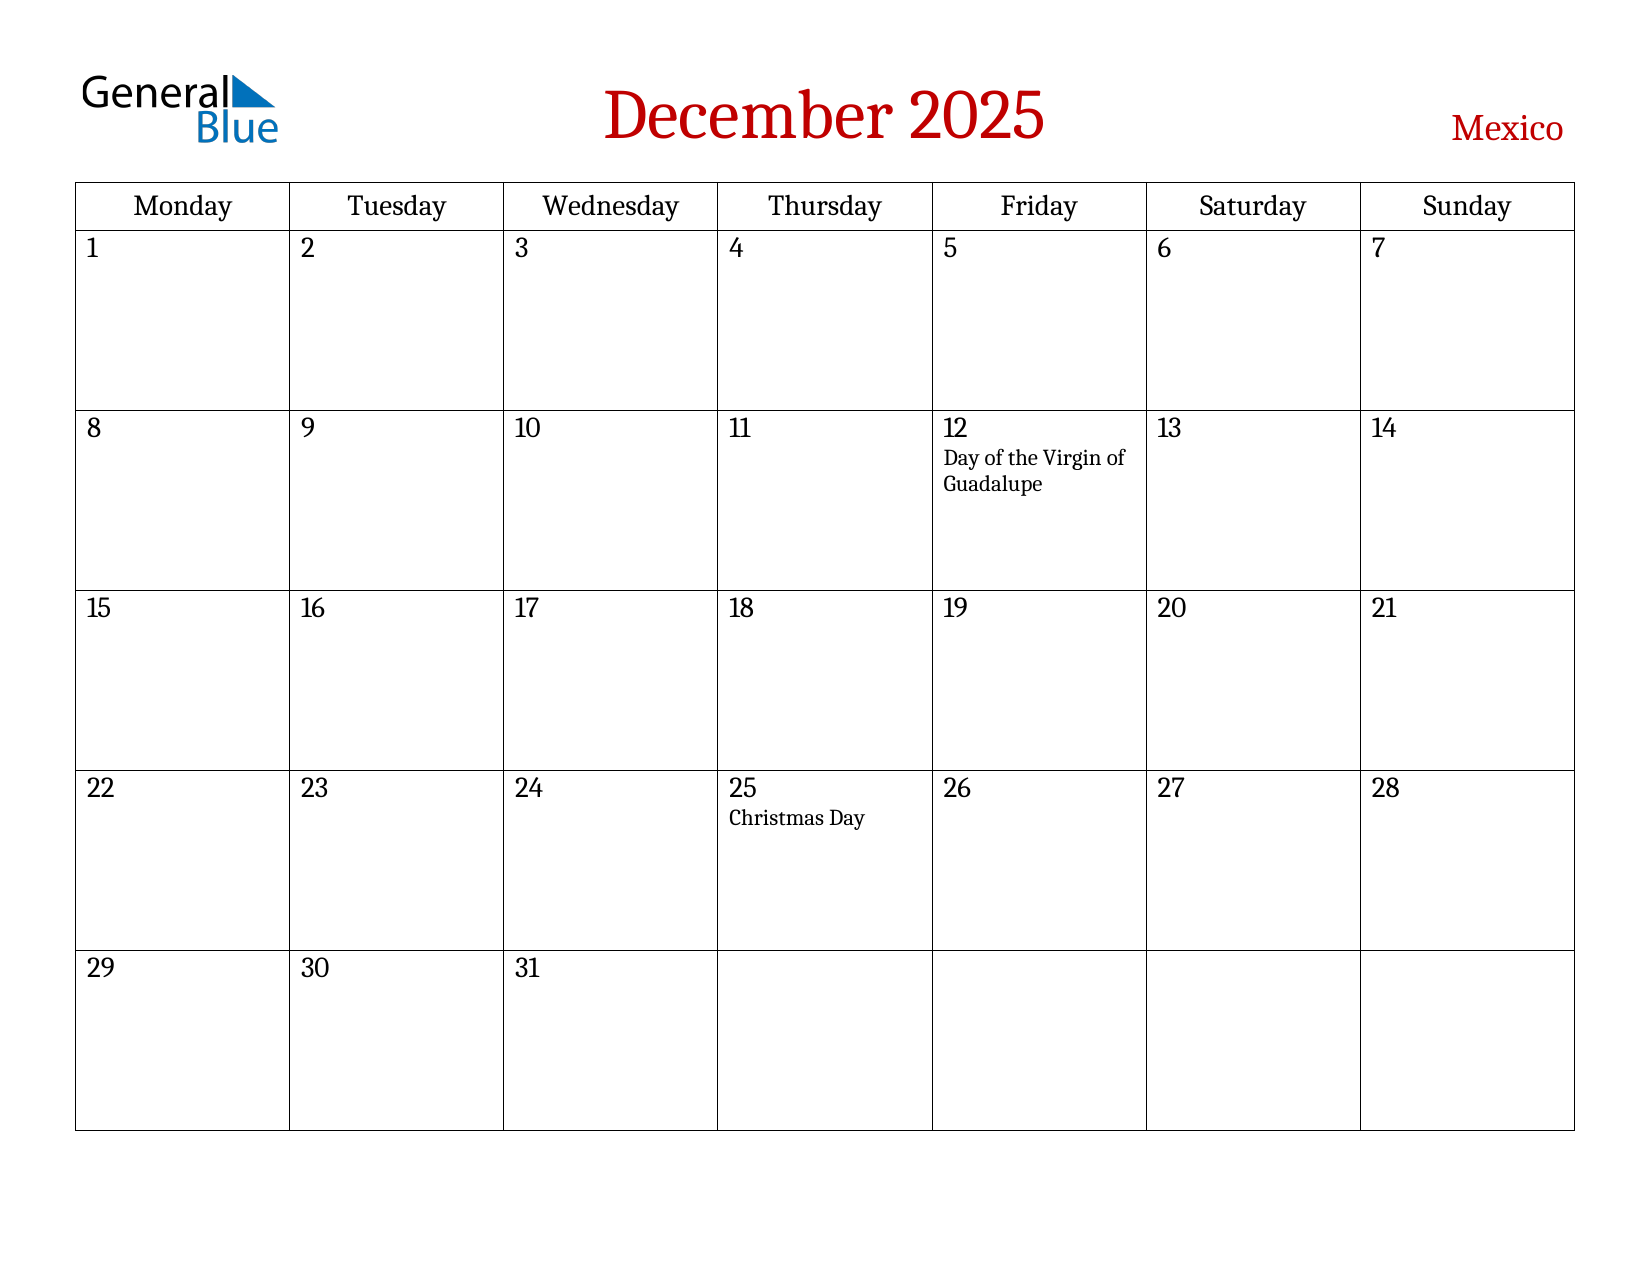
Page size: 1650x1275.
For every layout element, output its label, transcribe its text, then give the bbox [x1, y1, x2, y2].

table_cell [1361, 625, 1574, 770]
table_cell 6 [1147, 231, 1360, 264]
table_header [76, 75, 503, 182]
table_cell 2 [290, 231, 503, 264]
table_cell 17 [504, 591, 717, 625]
table_cell [1361, 805, 1574, 950]
table_cell [933, 265, 1146, 410]
table_cell 5 [933, 231, 1146, 264]
table_cell Day of the Virgin of Guadalupe [933, 445, 1146, 590]
table_cell [290, 625, 503, 770]
table_cell [718, 985, 932, 1130]
table_header Mexico [1146, 75, 1574, 182]
table_cell Friday [933, 183, 1146, 230]
table_cell Tuesday [290, 183, 503, 230]
table_cell [504, 445, 717, 590]
table_cell 24 [504, 771, 717, 805]
table_cell [290, 805, 503, 950]
table_cell [1147, 445, 1360, 590]
table_cell [76, 805, 289, 950]
table_cell [290, 445, 503, 590]
table_cell 16 [290, 591, 503, 625]
table_cell [1147, 805, 1360, 950]
picture [82, 75, 278, 143]
table_cell 26 [933, 771, 1146, 805]
table_cell [933, 625, 1146, 770]
table_cell [933, 951, 1146, 985]
table_cell [718, 951, 932, 985]
table_cell 4 [718, 231, 932, 264]
table_cell 3 [504, 231, 717, 264]
table_cell [504, 805, 717, 950]
table_cell 28 [1361, 771, 1574, 805]
table_cell 25 [718, 771, 932, 805]
table_header December 2025 [504, 75, 1146, 182]
table_cell [290, 985, 503, 1130]
table_cell 21 [1361, 591, 1574, 625]
table_cell [1147, 951, 1360, 985]
table_cell [1361, 265, 1574, 410]
table_cell Monday [76, 183, 289, 230]
table_cell [933, 985, 1146, 1130]
table_cell 30 [290, 951, 503, 985]
table_cell [290, 265, 503, 410]
table_cell 1 [76, 231, 289, 264]
table_cell Saturday [1147, 183, 1360, 230]
table_cell 9 [290, 411, 503, 444]
table_cell 14 [1361, 411, 1574, 444]
table_cell 10 [504, 411, 717, 444]
table_cell 20 [1147, 591, 1360, 625]
table_cell Sunday [1361, 183, 1574, 230]
table_cell 23 [290, 771, 503, 805]
table_cell 7 [1361, 231, 1574, 264]
table_cell 31 [504, 951, 717, 985]
table_cell Thursday [718, 183, 932, 230]
table_cell [718, 625, 932, 770]
table_cell 12 [933, 411, 1146, 444]
table_cell 27 [1147, 771, 1360, 805]
table_cell [76, 625, 289, 770]
table_cell [76, 445, 289, 590]
table_cell [76, 985, 289, 1130]
table_cell [718, 445, 932, 590]
table_cell 13 [1147, 411, 1360, 444]
table_cell [1361, 951, 1574, 985]
table_cell [1147, 265, 1360, 410]
table_cell [1147, 625, 1360, 770]
table_cell Wednesday [504, 183, 717, 230]
table_cell [1147, 985, 1360, 1130]
table_cell 18 [718, 591, 932, 625]
table_cell [1361, 445, 1574, 590]
table_cell [504, 985, 717, 1130]
table_cell [718, 265, 932, 410]
table_cell [76, 265, 289, 410]
table_cell [1361, 985, 1574, 1130]
table_cell 22 [76, 771, 289, 805]
table_cell 19 [933, 591, 1146, 625]
table_cell [504, 265, 717, 410]
table_cell 11 [718, 411, 932, 444]
table_cell 15 [76, 591, 289, 625]
table_cell [504, 625, 717, 770]
table_cell [933, 805, 1146, 950]
table_cell Christmas Day [718, 805, 932, 950]
table_cell 8 [76, 411, 289, 444]
table_cell 29 [76, 951, 289, 985]
